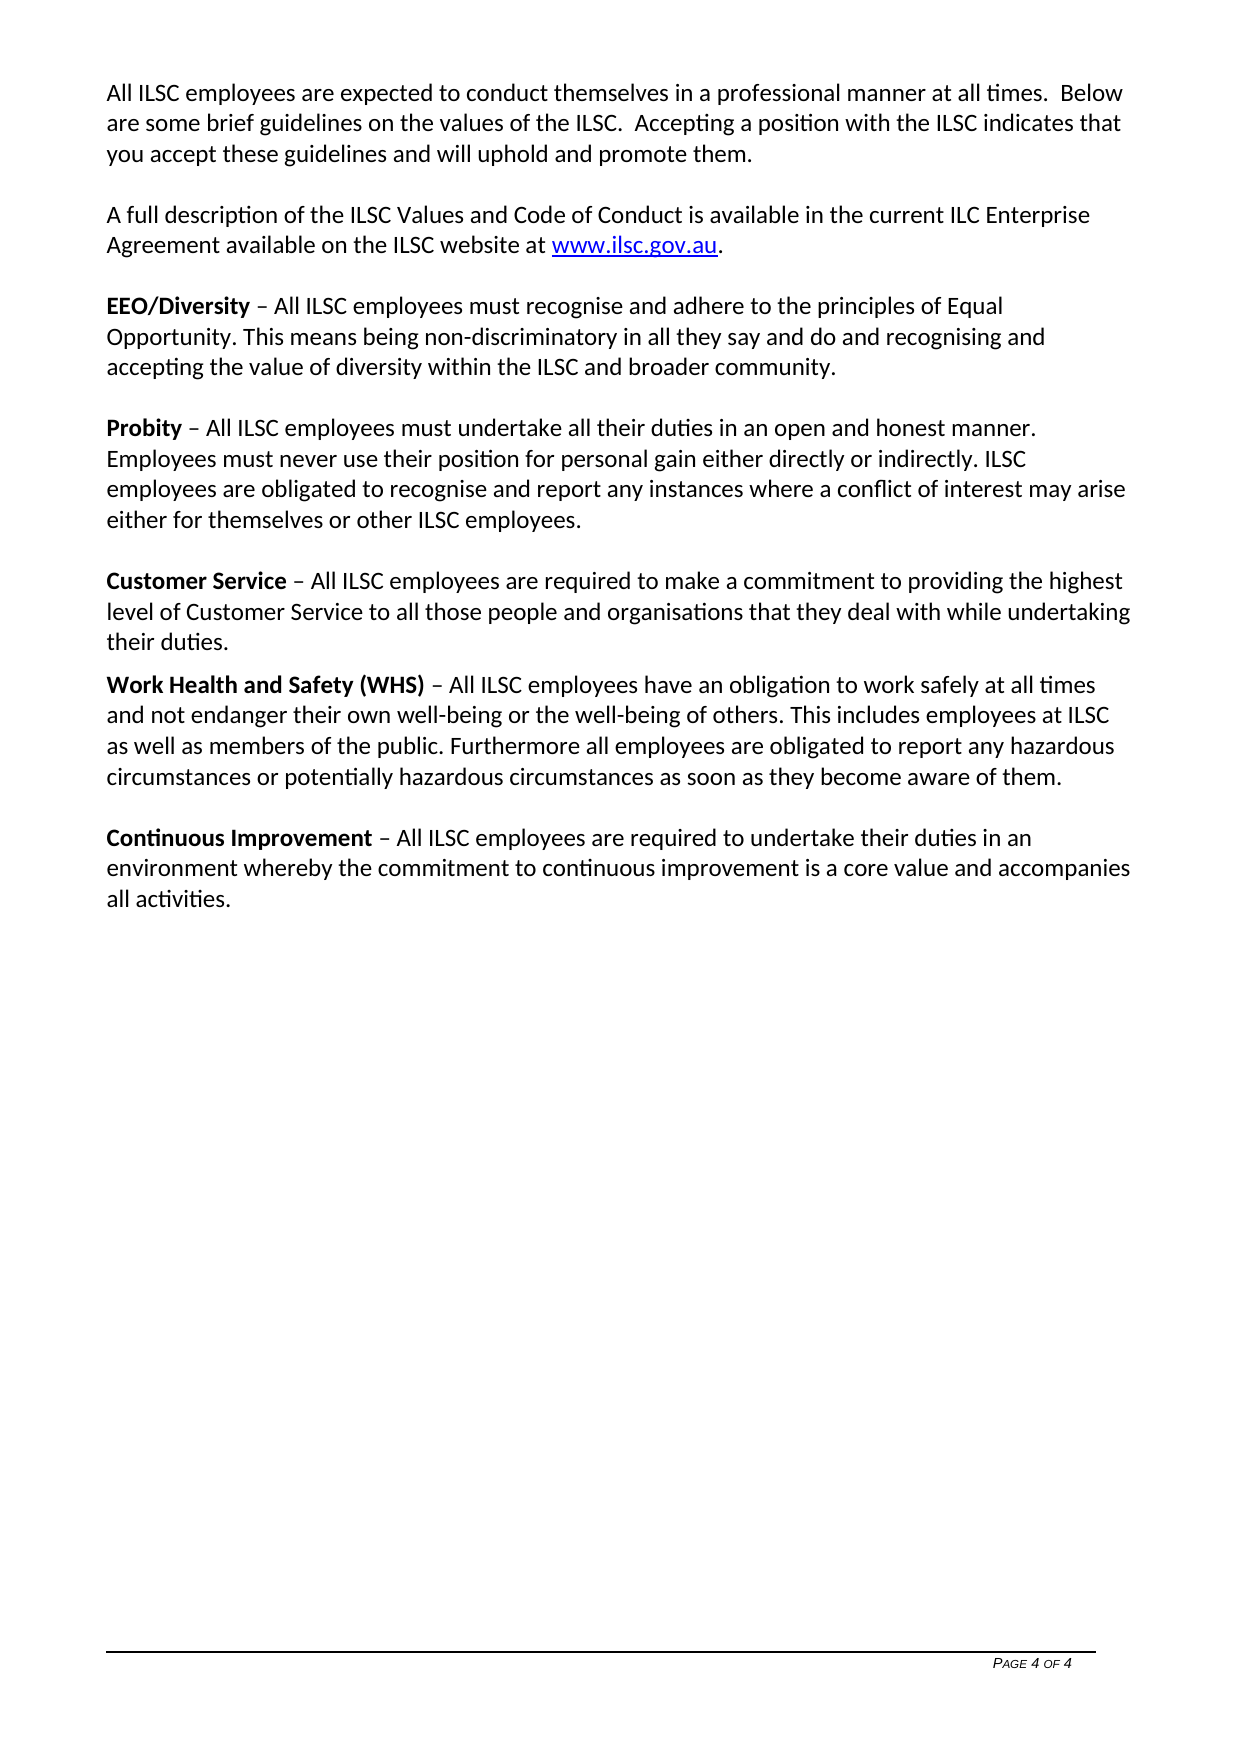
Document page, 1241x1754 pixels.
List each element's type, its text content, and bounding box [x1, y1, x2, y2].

text Work Health and Safety (WHS) – All ILSC employees have an obligation to work safely at all times and not endanger their own well-being or the well-being of others. This includes employees at ILSC as well as members of the public. Furthermore all employees are obligated to report any hazardous circumstances or potentially hazardous circumstances as soon as they become aware of them. [106, 669, 1134, 791]
text A full description of the ILSC Values and Code of Conduct is available in the current ILC Enterprise Agreement available on the ILSC website at www.ilsc.gov.au. [106, 199, 1134, 260]
text All ILSC employees are expected to conduct themselves in a professional manner at all times. Below are some brief guidelines on the values of the ILSC. Accepting a position with the ILSC indicates that you accept these guidelines and will uphold and promote them. [106, 77, 1134, 168]
text Continuous Improvement – All ILSC employees are required to undertake their duties in an environment whereby the commitment to continuous improvement is a core value and accompanies all activities. [106, 822, 1134, 913]
text Probity – All ILSC employees must undertake all their duties in an open and honest manner. Employees must never use their position for personal gain either directly or indirectly. ILSC employees are obligated to recognise and report any instances where a conflict of interest may arise either for themselves or other ILSC employees. [106, 412, 1134, 534]
text Customer Service – All ILSC employees are required to make a commitment to providing the highest level of Customer Service to all those people and organisations that they deal with while undertaking their duties. [106, 565, 1134, 657]
text EEO/Diversity – All ILSC employees must recognise and adhere to the principles of Equal Opportunity. This means being non-discriminatory in all they say and do and recognising and accepting the value of diversity within the ILSC and broader community. [106, 290, 1134, 382]
